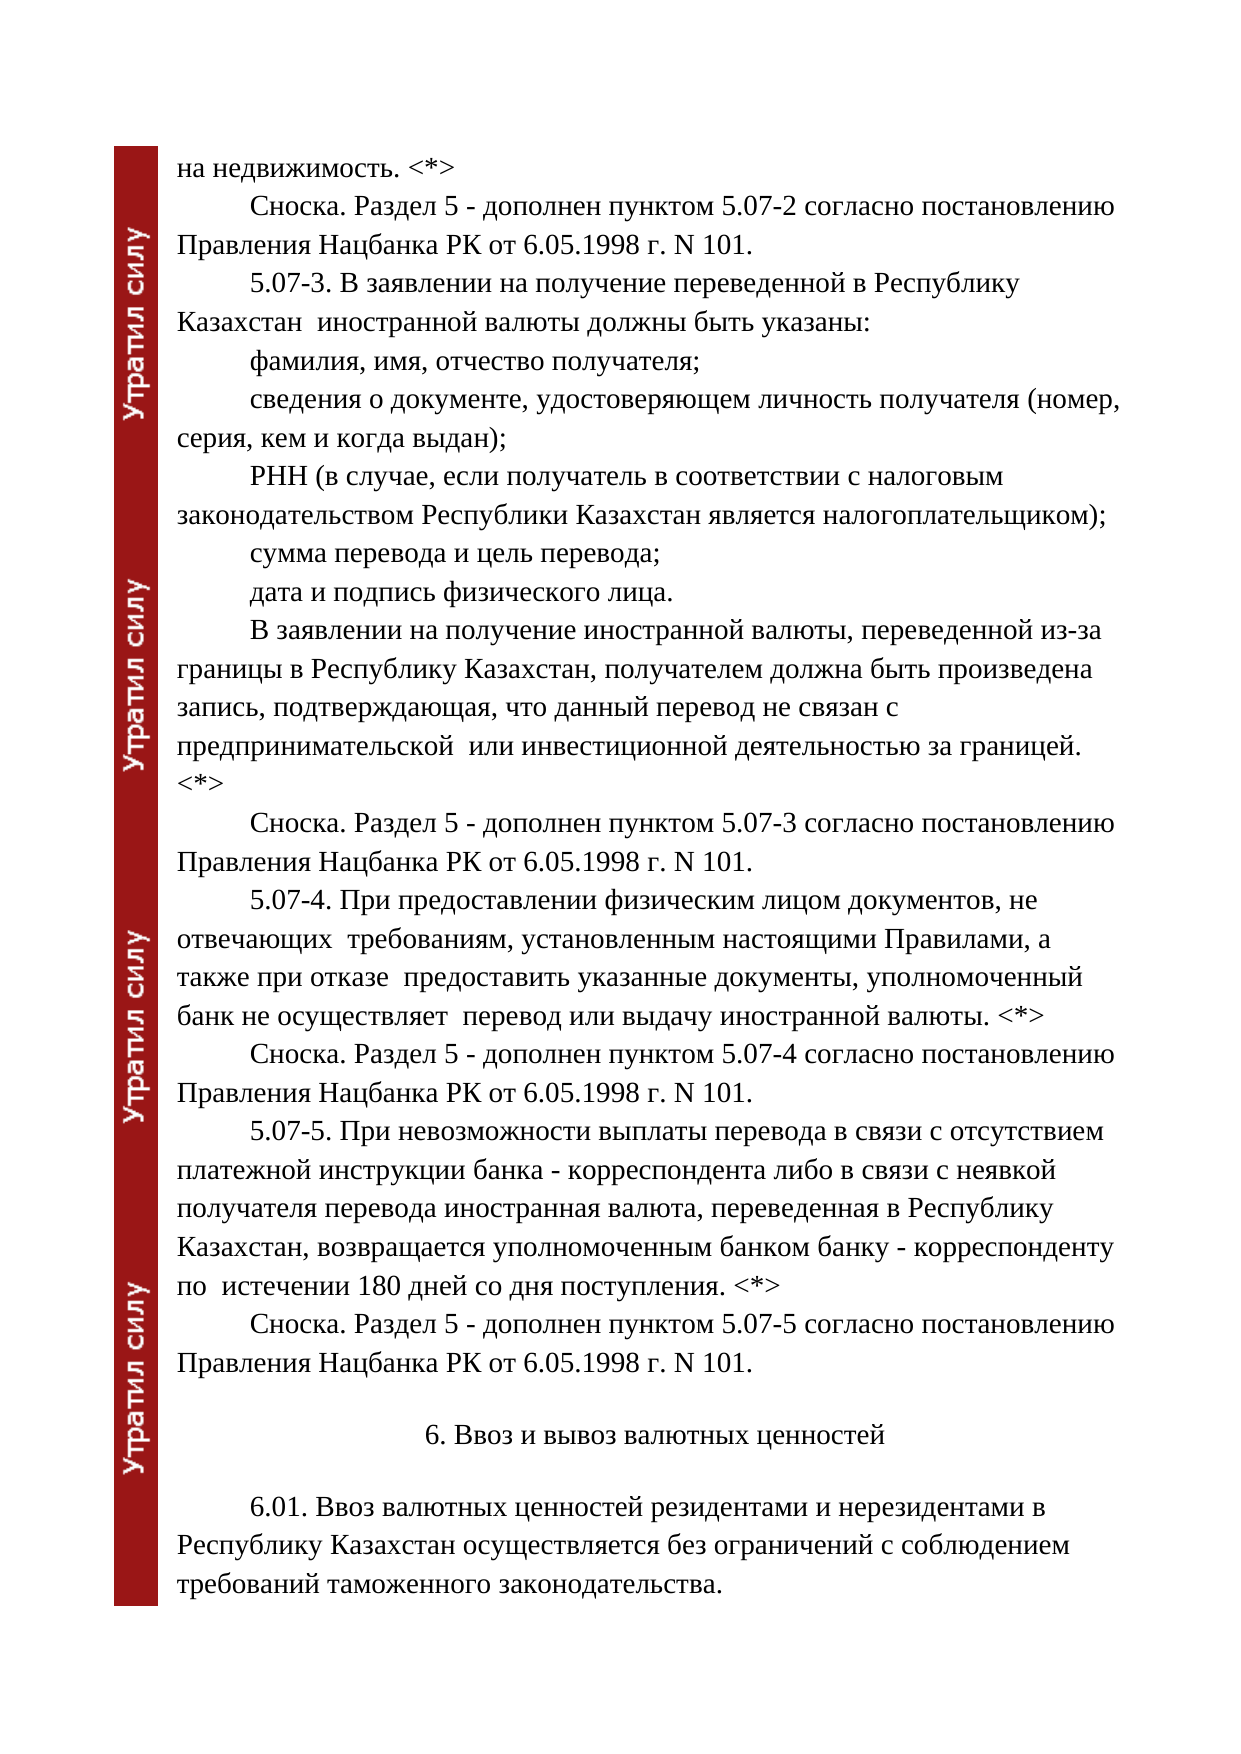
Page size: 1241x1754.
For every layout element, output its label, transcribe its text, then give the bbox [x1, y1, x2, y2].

picture [114, 146, 158, 150]
picture [114, 1599, 158, 1606]
